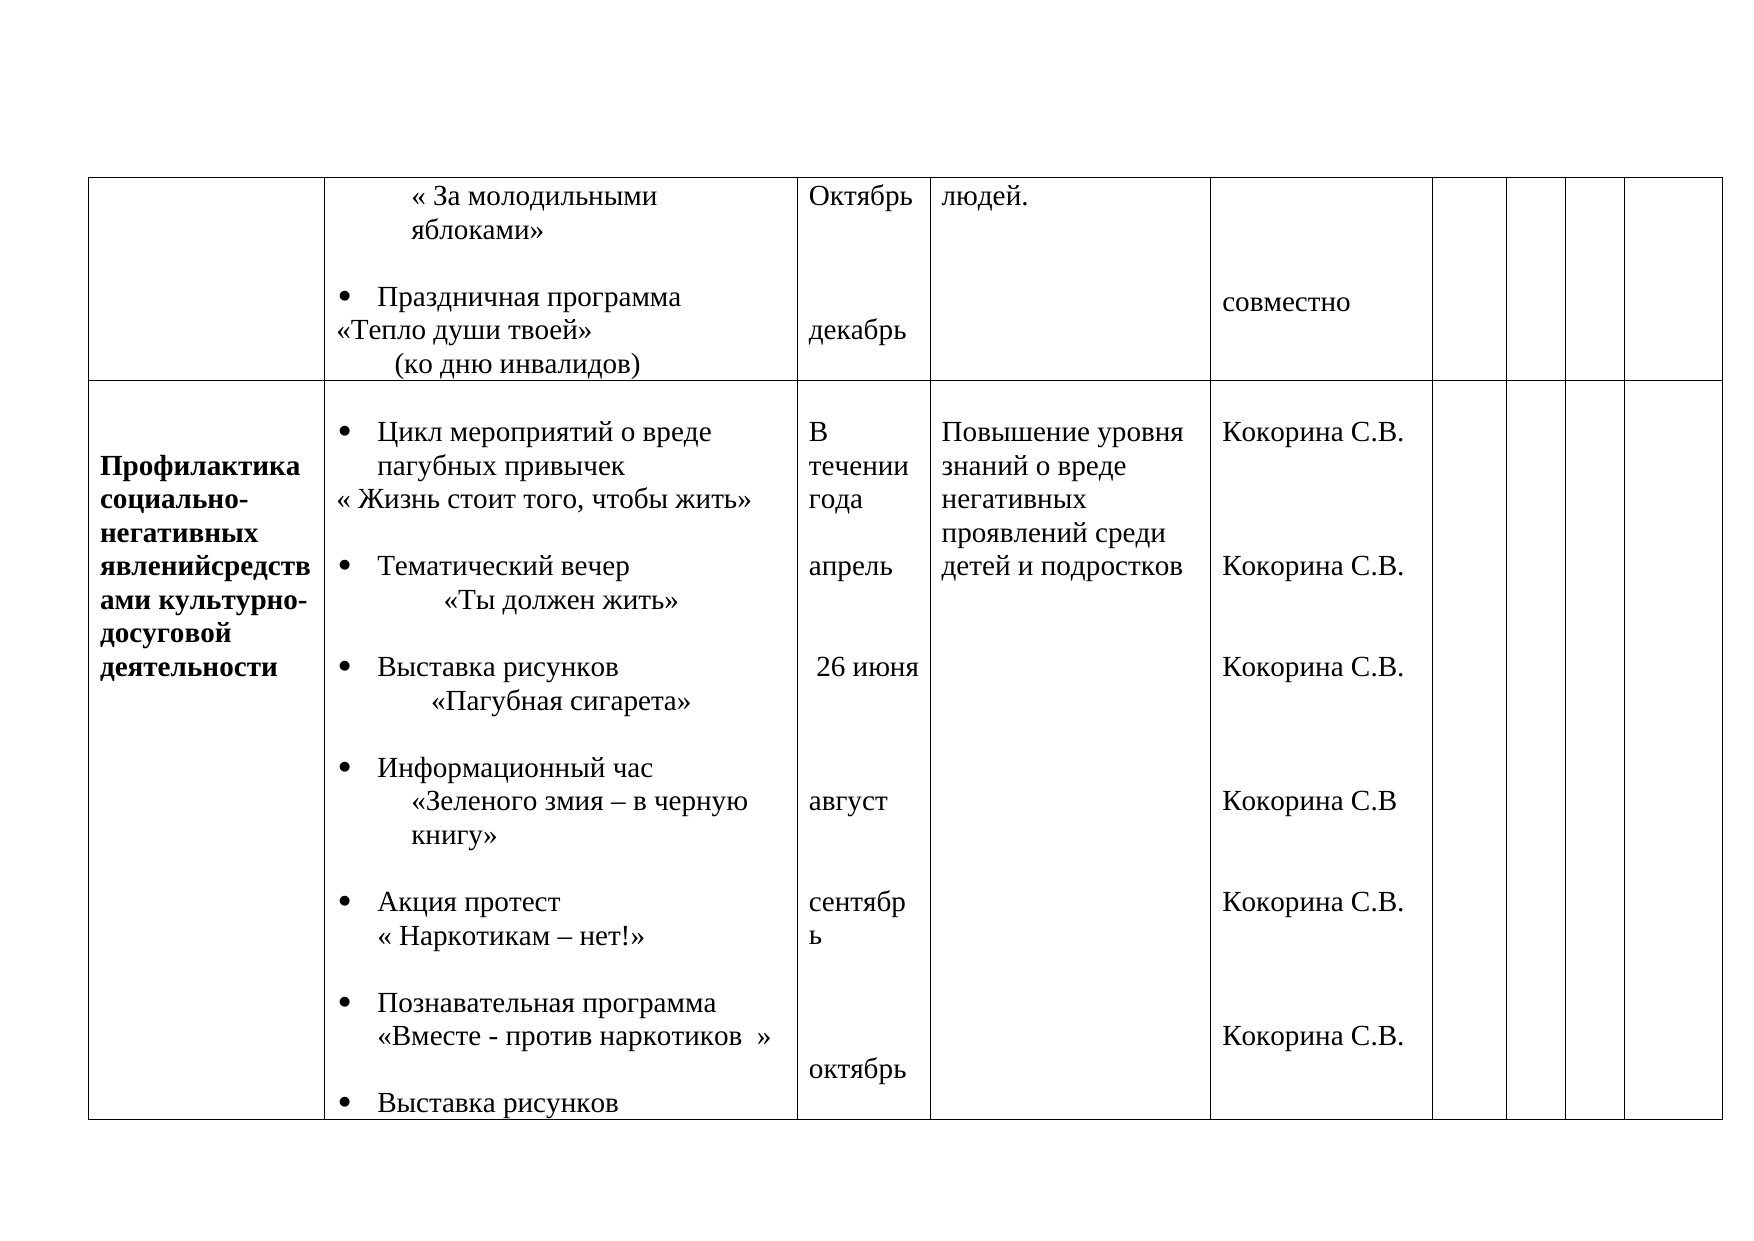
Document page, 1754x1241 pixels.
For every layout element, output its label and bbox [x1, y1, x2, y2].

table_cell [1433, 178, 1506, 379]
table_cell [1625, 381, 1722, 1119]
table_cell [1433, 381, 1506, 1119]
table_cell [325, 381, 797, 1119]
table_cell [1566, 381, 1624, 1119]
table_cell [931, 381, 1210, 1119]
table_cell [89, 178, 324, 379]
table_cell [1625, 178, 1722, 379]
table_cell [1211, 178, 1432, 379]
table_cell [798, 381, 930, 1119]
table_cell [798, 178, 930, 379]
table_cell [1566, 178, 1624, 379]
table_cell [931, 178, 1210, 379]
table_cell [89, 381, 324, 1119]
table_cell [1211, 381, 1432, 1119]
table_cell [325, 178, 797, 379]
table_cell [1507, 178, 1565, 379]
table_cell [1507, 381, 1565, 1119]
